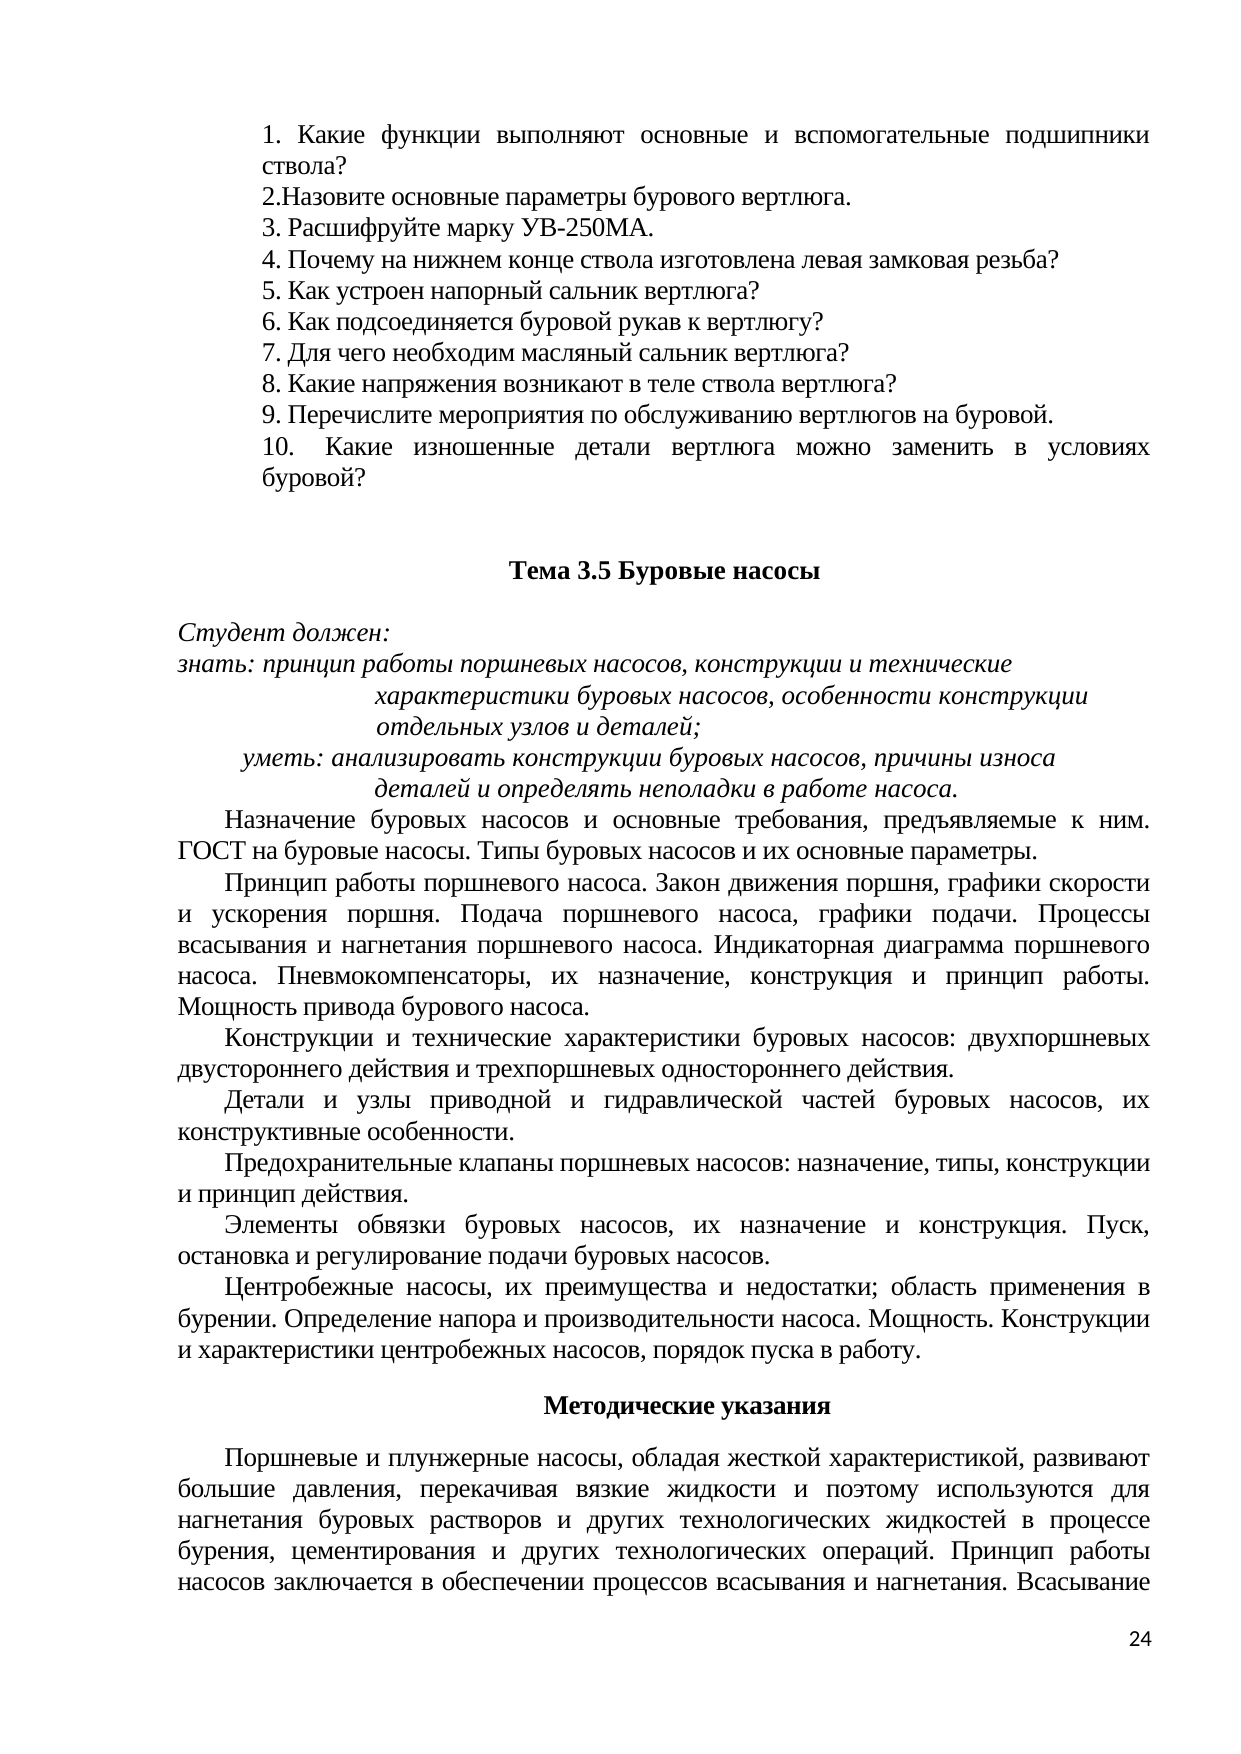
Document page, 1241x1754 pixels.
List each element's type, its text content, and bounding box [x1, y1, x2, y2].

text деталей и определять неполадки в работе насоса. [374, 772, 1152, 803]
text 6. Как подсоединяется буровой рукав к вертлюгу? [262, 305, 1151, 336]
text 7. Для чего необходим масляный сальник вертлюга? [262, 336, 1151, 367]
text Конструкции и технические характеристики буровых насосов: двухпоршневых двустороннего действия и трехпоршневых одностороннего действия. [177, 1021, 1151, 1084]
text Элементы обвязки буровых насосов, их назначение и конструкция. Пуск, остановка и регулирование подачи буровых насосов. [177, 1208, 1151, 1271]
text 4. Почему на нижнем конце ствола изготовлена левая замковая резьба? [262, 243, 1151, 274]
text Тема 3.5 Буровые насосы [177, 554, 1152, 585]
text Студент должен: знать: принцип работы поршневых насосов, конструкции и технические [177, 585, 1152, 679]
text Центробежные насосы, их преимущества и недостатки; область применения в бурении. Определение напора и производительности насоса. Мощность. Конструкции и характеристики центробежных насосов, порядок пуска в работу. [177, 1271, 1151, 1364]
text Детали и узлы приводной и гидравлической частей буровых насосов, их конструктивные особенности. [177, 1084, 1151, 1146]
text Принцип работы поршневого насоса. Закон движения поршня, графики скорости и ускорения поршня. Подача поршневого насоса, графики подачи. Процессы всасывания и нагнетания поршневого насоса. Индикаторная диаграмма поршневого насоса. Пневмокомпенсаторы, их назначение, конструкция и принцип работы. Мощность привода бурового насоса. [177, 866, 1151, 1021]
text Назначение буровых насосов и основные требования, предъявляемые к ним. ГОСТ на буровые насосы. Типы буровых насосов и их основные параметры. [177, 803, 1151, 866]
text 5. Как устроен напорный сальник вертлюга? [262, 274, 1151, 305]
text 2.Назовите основные параметры бурового вертлюга. [262, 180, 1151, 212]
text 9. Перечислите мероприятия по обслуживанию вертлюгов на буровой. [262, 398, 1151, 429]
text 8. Какие напряжения возникают в теле ствола вертлюга? [262, 367, 1151, 398]
text 10. Какие изношенные детали вертлюга можно заменить в условиях буровой? [262, 429, 1151, 492]
text отдельных узлов и деталей; уметь: анализировать конструкции буровых насосов, причины износа [242, 710, 1152, 772]
text 1. Какие функции выполняют основные и вспомогательные подшипники ствола? [262, 118, 1151, 180]
text Методические указания [177, 1389, 1151, 1420]
text Предохранительные клапаны поршневых насосов: назначение, типы, конструкции и принцип действия. [177, 1146, 1151, 1208]
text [177, 1441, 1151, 1597]
text 3. Расшифруйте марку УВ-250МА. [262, 212, 1151, 243]
text характеристики буровых насосов, особенности конструкции [375, 679, 1152, 710]
